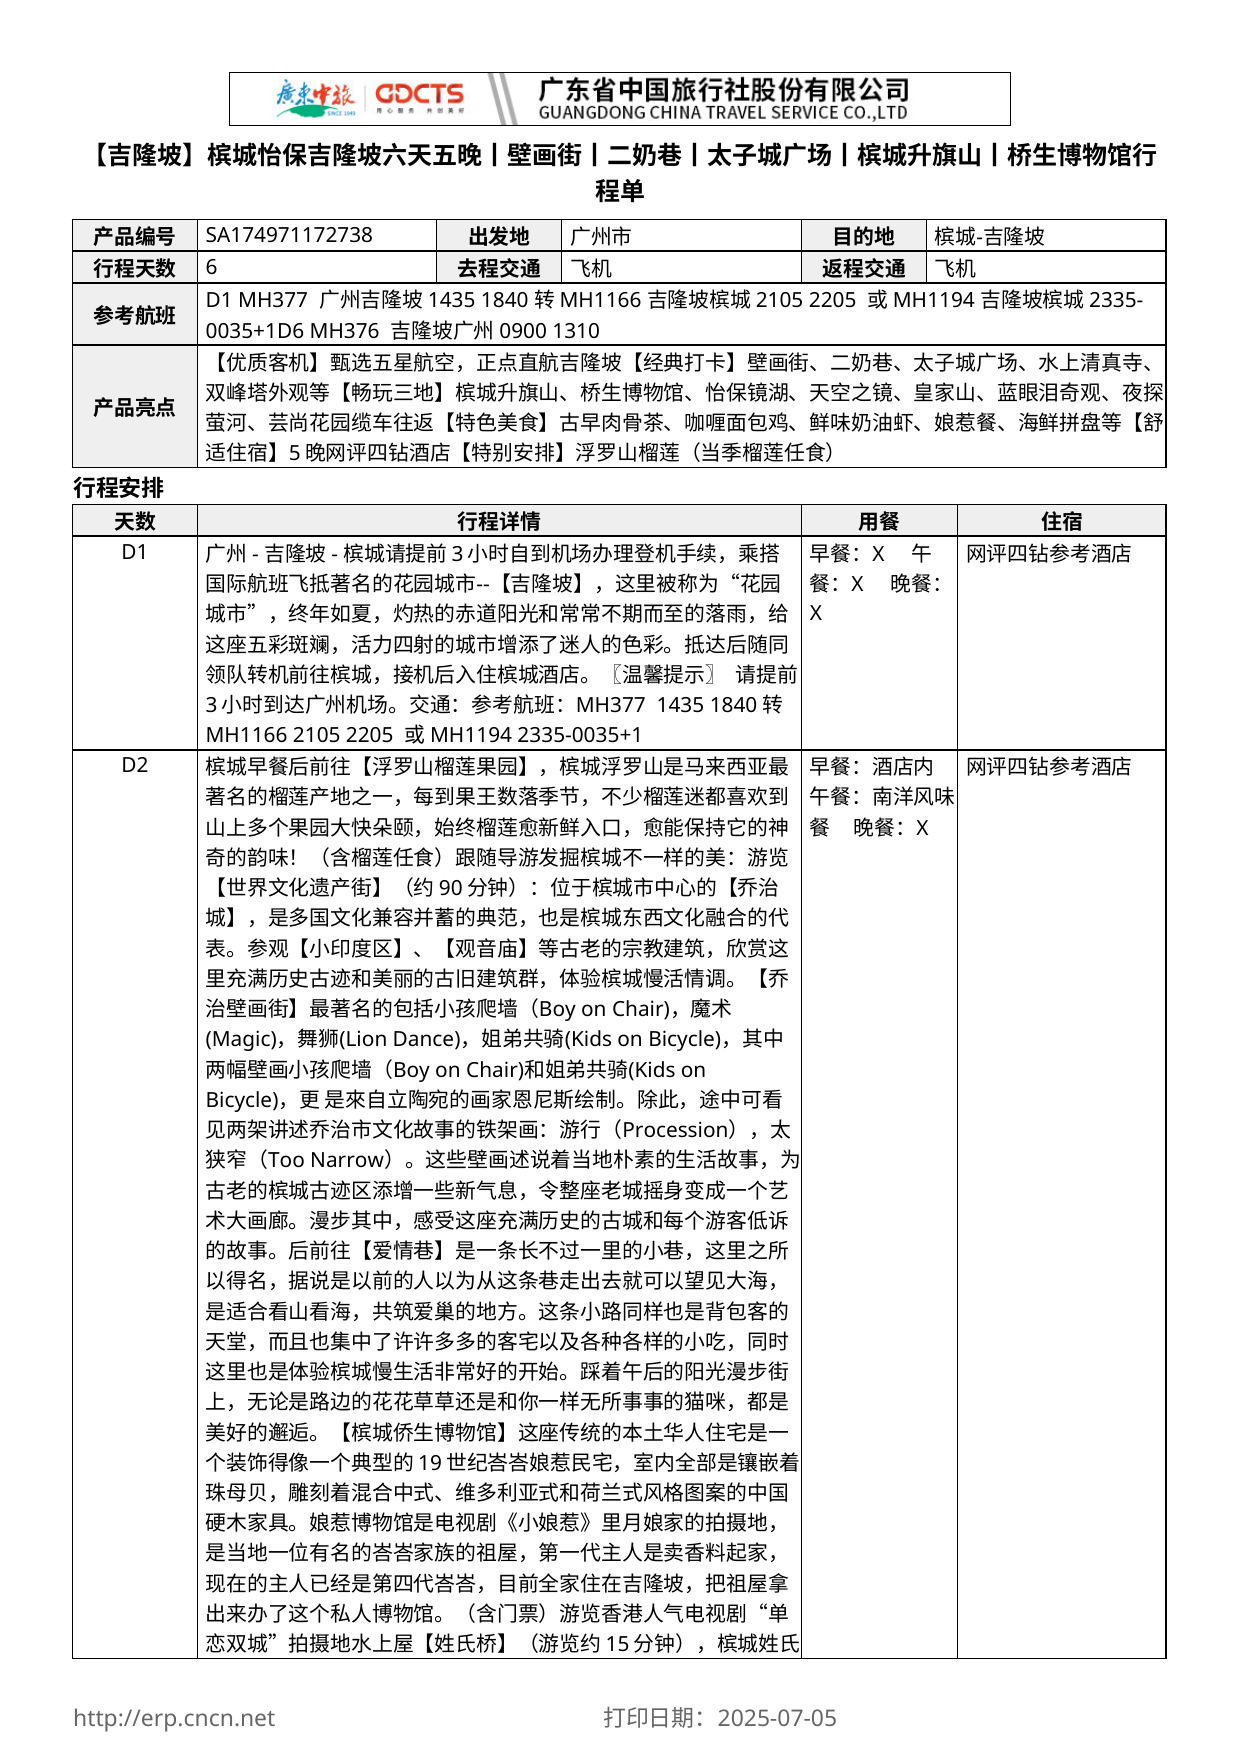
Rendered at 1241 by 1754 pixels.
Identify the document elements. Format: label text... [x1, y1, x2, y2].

table_cell 网评四钻参考酒店 [958, 751, 1165, 1658]
table_header 住宿 [958, 505, 1165, 535]
table_cell 广州 - 吉隆坡 - 槟城 [198, 537, 801, 749]
table_header 出发地 [437, 220, 561, 250]
table_cell D1 [73, 537, 197, 749]
table_cell 飞机 [927, 252, 1165, 282]
table_cell 去程交通 [437, 252, 561, 282]
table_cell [802, 751, 957, 1658]
table_header 行程详情 [198, 505, 801, 535]
text 【吉隆坡】槟城怡保吉隆坡六天五晚丨壁画街丨二奶巷丨太子城广场丨槟城升旗山丨桥生博物馆行程单 [73, 136, 1167, 208]
table_cell D1 MH377 广州吉隆坡 1435 1840 [198, 284, 1165, 344]
table_header SA174971172738 [198, 220, 436, 250]
table_header 天数 [73, 505, 197, 535]
table_cell 返程交通 [802, 252, 926, 282]
picture [230, 73, 1010, 125]
table_cell 飞机 [562, 252, 801, 282]
table_header 用餐 [802, 505, 957, 535]
text 行程安排 [73, 469, 1167, 503]
table_cell 参考航班 [73, 284, 197, 344]
table_header 槟城-吉隆坡 [927, 220, 1165, 250]
table_header 产品编号 [73, 220, 197, 250]
table_cell 早餐：X 午餐：X 晚餐：X [802, 537, 957, 749]
table_cell 【优质客机】甄选五星航空，正点直航吉隆坡 [198, 346, 1165, 467]
table_header 广州市 [562, 220, 801, 250]
table_cell 网评四钻参考酒店 [958, 537, 1165, 749]
table_cell D2 [73, 751, 197, 1658]
table_cell 槟城 [198, 751, 801, 1658]
table_cell 行程天数 [73, 252, 197, 282]
table_cell 产品亮点 [73, 346, 197, 467]
table_header 目的地 [802, 220, 926, 250]
table_cell 6 [198, 252, 436, 282]
